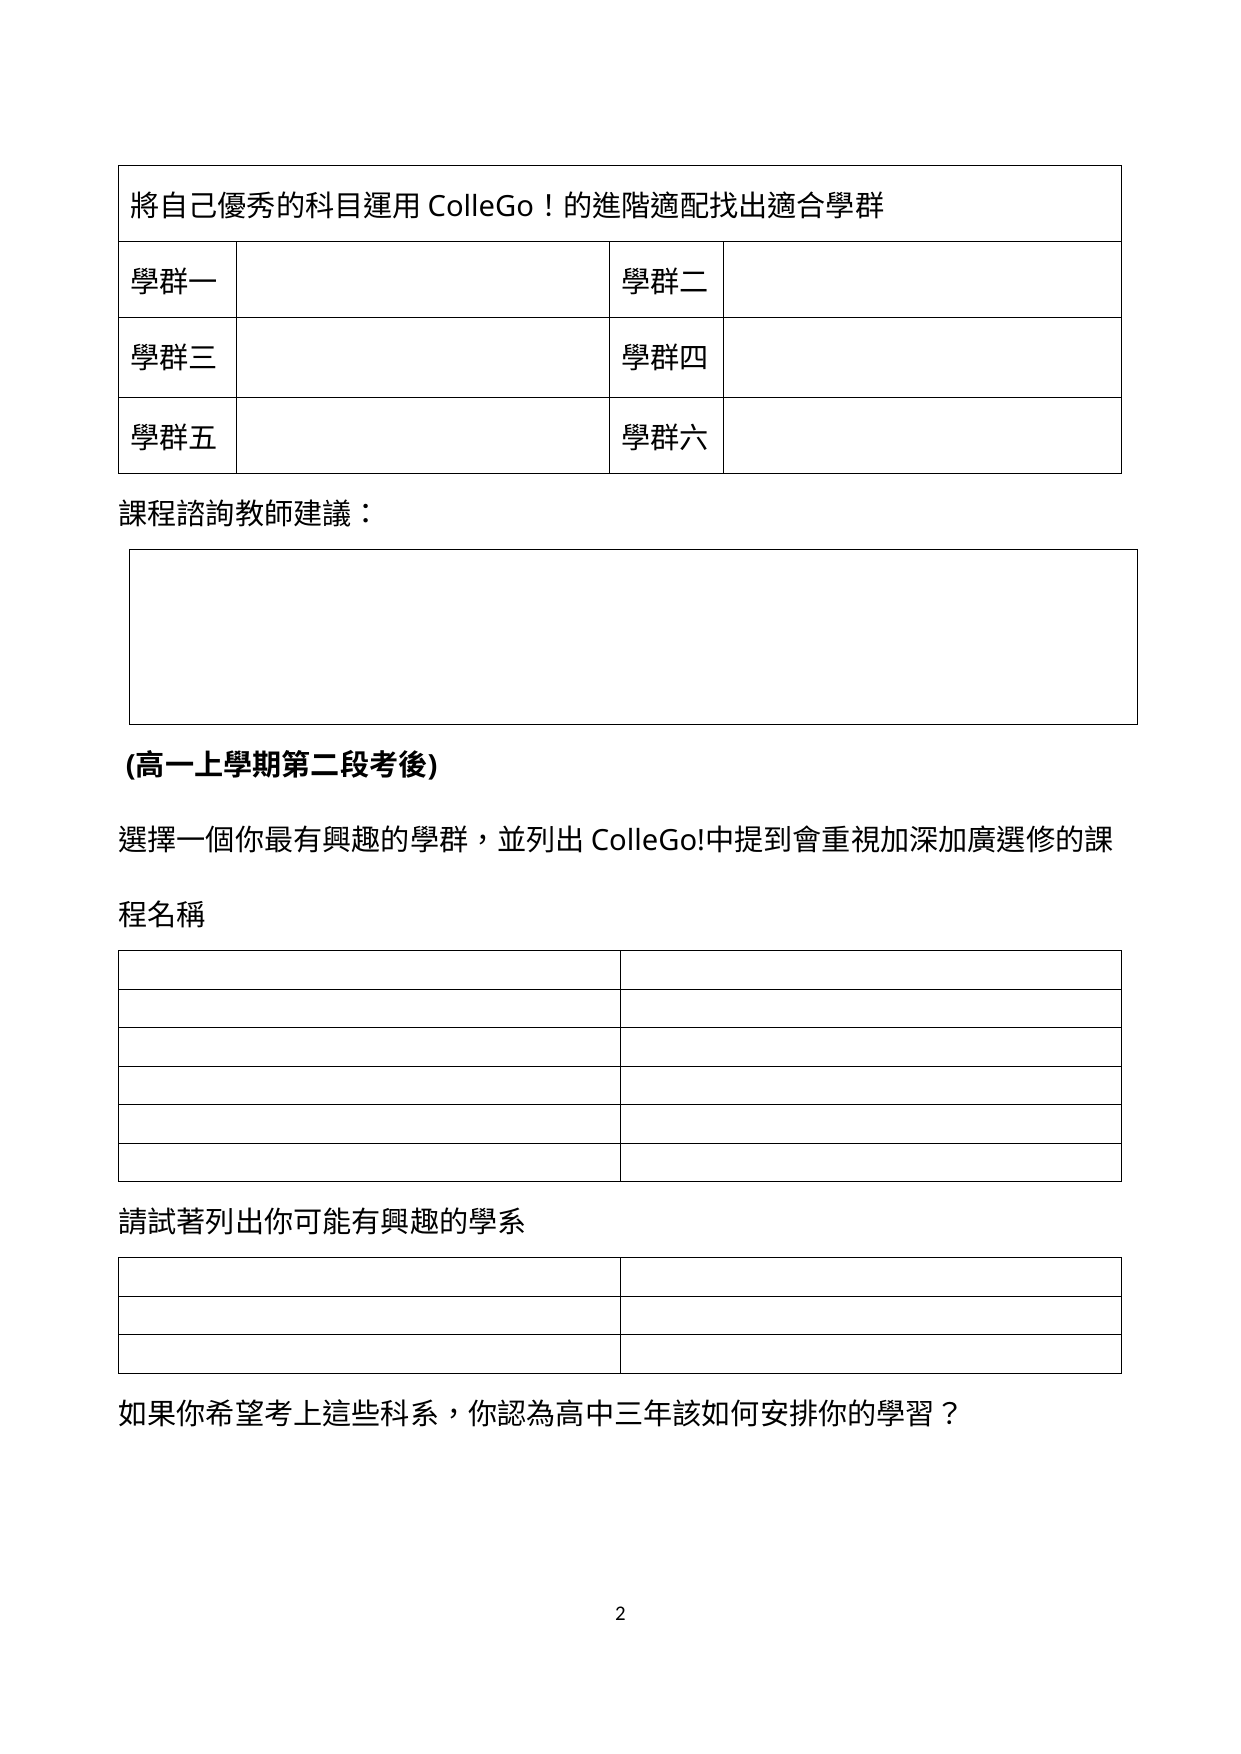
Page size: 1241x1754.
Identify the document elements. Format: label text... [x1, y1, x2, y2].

table_cell 學群三 [119, 318, 236, 397]
table_cell [237, 242, 609, 317]
table_cell 學群五 [119, 398, 236, 473]
table_cell [621, 1144, 1121, 1181]
table_cell [237, 318, 609, 397]
table_cell 學群二 [610, 242, 723, 317]
table_cell [119, 1067, 620, 1104]
table_header [119, 1258, 620, 1296]
table_cell [621, 1335, 1121, 1373]
table_cell [621, 1105, 1121, 1143]
table_cell [724, 318, 1121, 397]
table_cell [621, 1028, 1121, 1066]
table_cell [119, 1105, 620, 1143]
table_header [130, 550, 1137, 724]
table_cell [621, 1067, 1121, 1104]
text 選擇一個你最有興趣的學群，並列出ColleGo!中提到會重視加深加廣選修的課程名稱 [118, 800, 1122, 950]
text (高一上學期第二段考後) [118, 725, 1122, 800]
table_cell [119, 1297, 620, 1334]
table_cell 學群六 [610, 398, 723, 473]
table_header [621, 951, 1121, 988]
table_cell [119, 1335, 620, 1373]
table_cell 學群四 [610, 318, 723, 397]
text 課程諮詢教師建議： [118, 474, 1122, 549]
table_cell [119, 990, 620, 1027]
table_cell [237, 398, 609, 473]
table_header [621, 1258, 1121, 1296]
table_cell [621, 990, 1121, 1027]
table_header [119, 951, 620, 988]
table_cell [724, 398, 1121, 473]
table_cell [119, 1144, 620, 1181]
table_cell [621, 1297, 1121, 1334]
table_cell [724, 242, 1121, 317]
table_cell [119, 1028, 620, 1066]
text 如果你希望考上這些科系，你認為高中三年該如何安排你的學習？ [118, 1374, 1122, 1449]
text 請試著列出你可能有興趣的學系 [118, 1182, 1122, 1257]
table_cell 學群一 [119, 242, 236, 317]
table_header 將自己優秀的科目運用ColleGo！的進階適配找出適合學群 [119, 166, 1121, 241]
